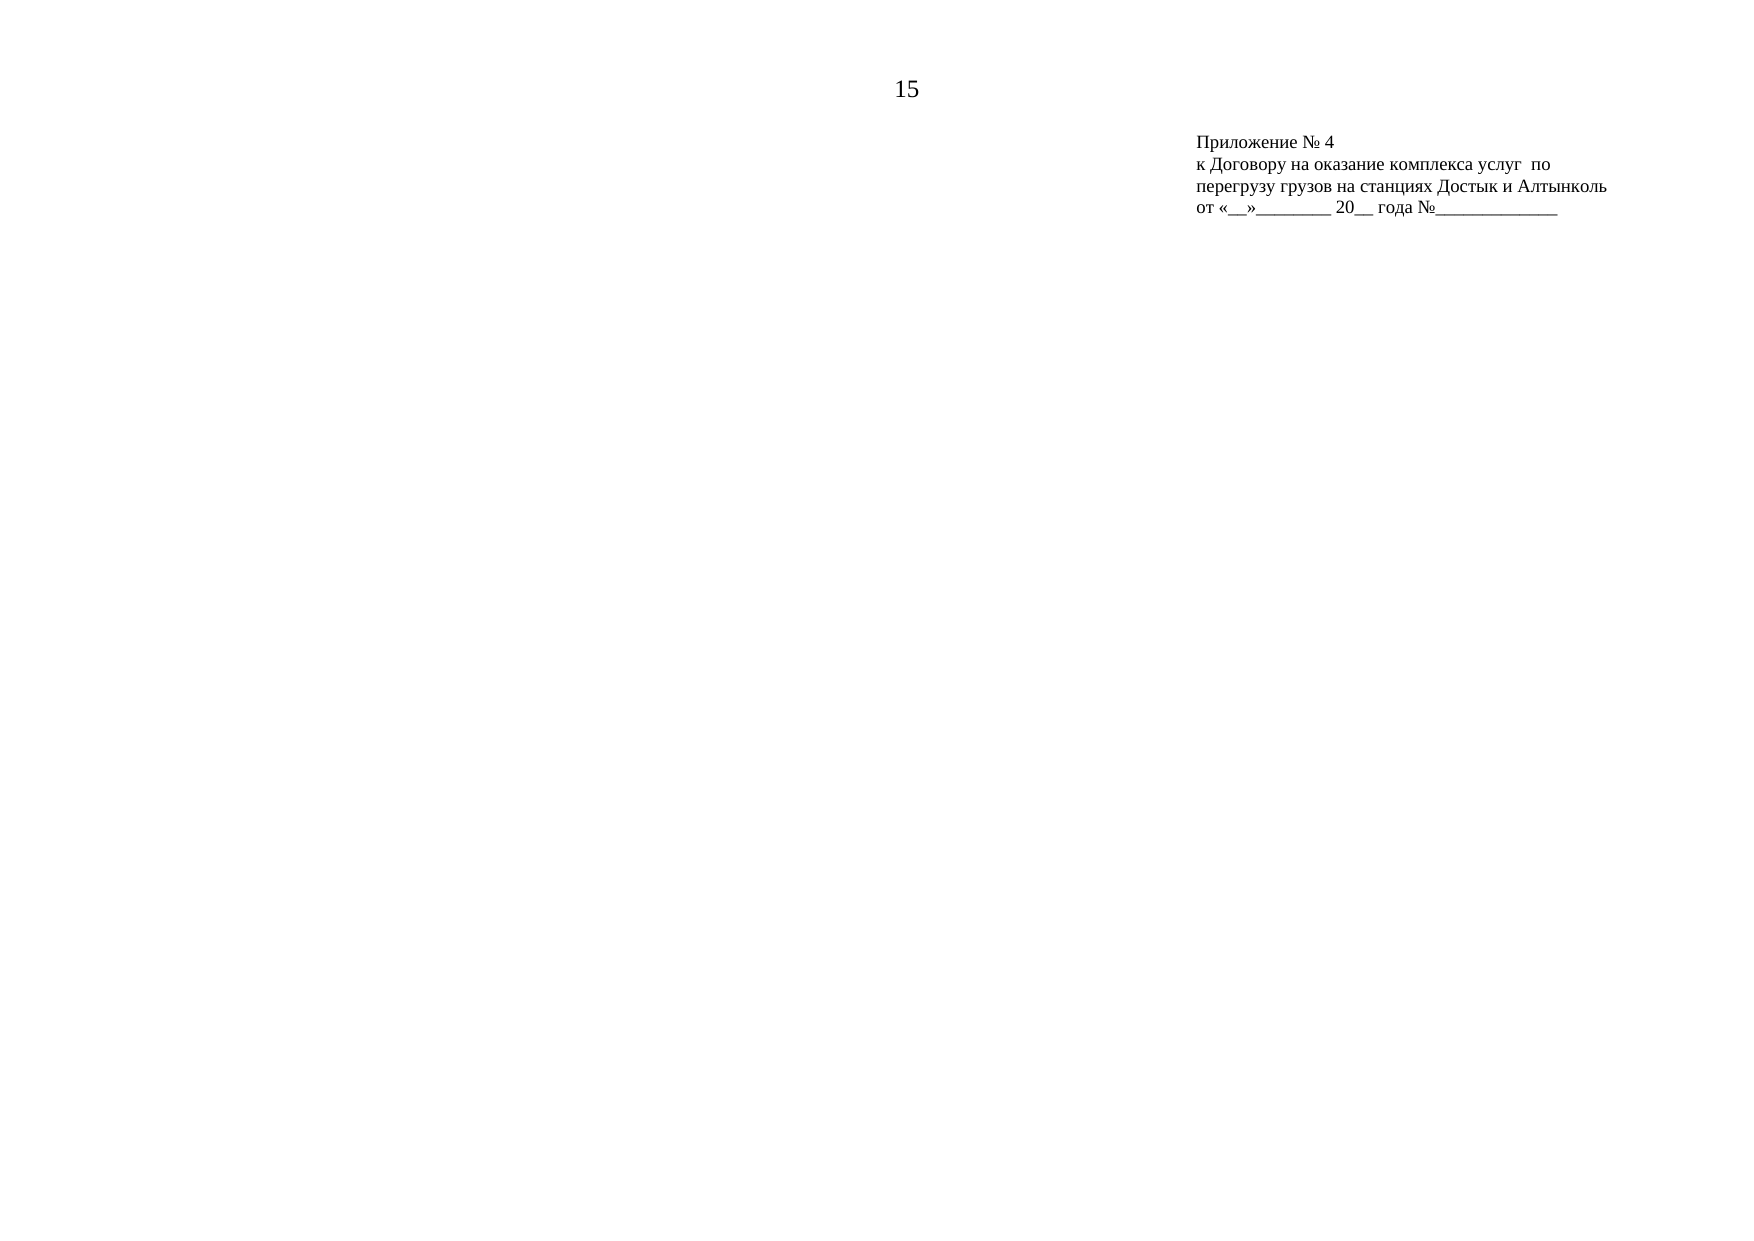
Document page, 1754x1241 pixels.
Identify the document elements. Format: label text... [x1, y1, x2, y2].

text к Договору на оказание комплекса услуг по [1196, 153, 1665, 174]
text перегрузу грузов на станциях Достык и Алтынколь [1196, 174, 1665, 196]
text от «__»________ 20__ года №_____________ [1196, 196, 1665, 218]
text Приложение № 4 [1196, 131, 1665, 153]
